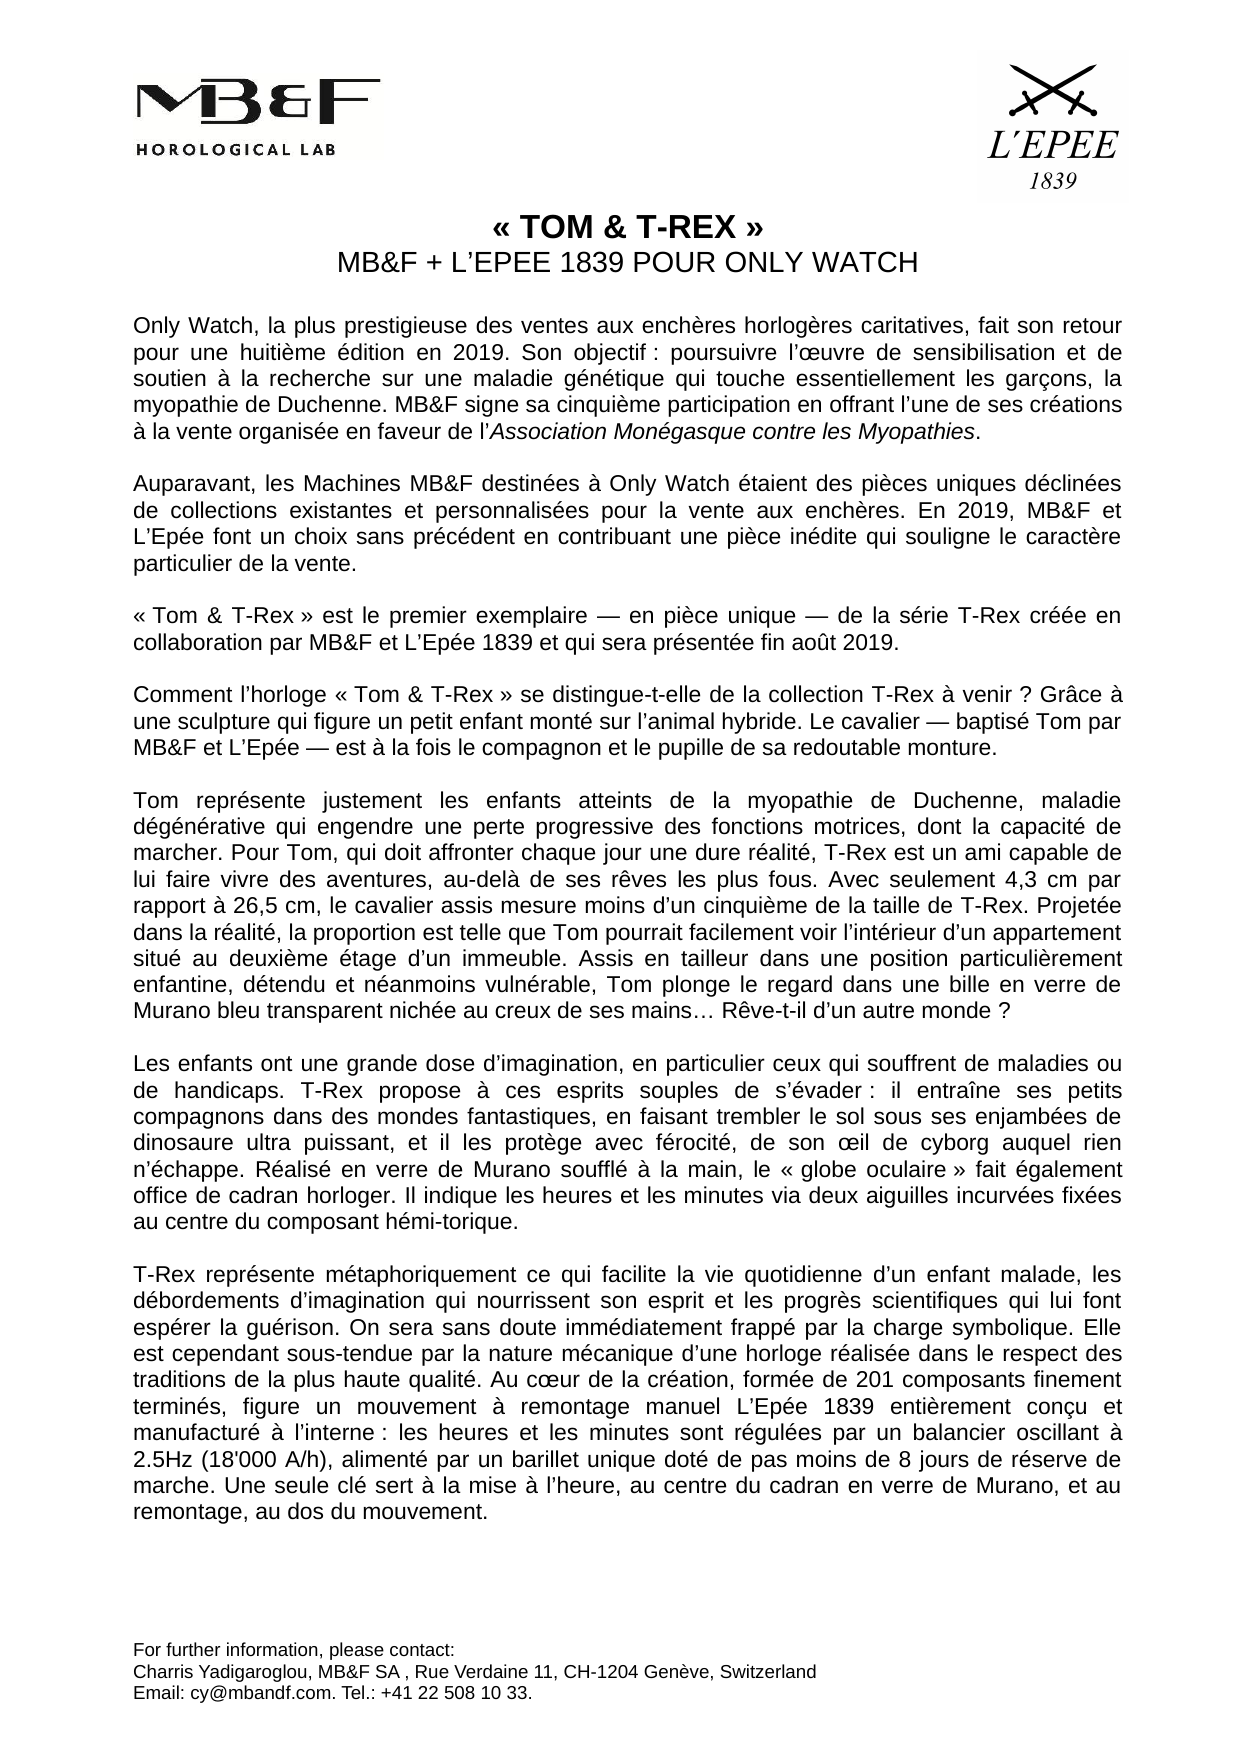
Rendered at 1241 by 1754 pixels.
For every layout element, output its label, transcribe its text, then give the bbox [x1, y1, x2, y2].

text Comment l’horloge « Tom & T-Rex » se distingue-t-elle de la collection T-Rex à venir ? Grâce à une sculpture qui figure un petit enfant monté sur l’animal hybride. Le cavalier — baptisé Tom par MB&F et L’Epée — est à la fois le compagnon et le pupille de sa redoutable monture. [133, 681, 1123, 760]
text « TOM & T-REX » [133, 207, 1123, 245]
text Auparavant, les Machines MB&F destinées à Only Watch étaient des pièces uniques déclinées de collections existantes et personnalisées pour la vente aux enchères. En 2019, MB&F et L’Epée font un choix sans précédent en contribuant une pièce inédite qui souligne le caractère particulier de la vente. [133, 470, 1123, 576]
text Only Watch, la plus prestigieuse des ventes aux enchères horlogères caritatives, fait son retour pour une huitième édition en 2019. Son objectif : poursuivre l’œuvre de sensibilisation et de soutien à la recherche sur une maladie génétique qui touche essentiellement les garçons, la myopathie de Duchenne. MB&F signe sa cinquième participation en offrant l’une de ses créations à la vente organisée en faveur de l’Association Monégasque contre les Myopathies. [133, 312, 1123, 444]
text « Tom & T-Rex » est le premier exemplaire — en pièce unique — de la série T-Rex créée en collaboration par MB&F et L’Epée 1839 et qui sera présentée fin août 2019. [133, 602, 1123, 655]
text MB&F + L’EPEE 1839 POUR ONLY WATCH [133, 245, 1123, 279]
picture [976, 50, 1130, 203]
text T-Rex représente métaphoriquement ce qui facilite la vie quotidienne d’un enfant malade, les débordements d’imagination qui nourrissent son esprit et les progrès scientifiques qui lui font espérer la guérison. On sera sans doute immédiatement frappé par la charge symbolique. Elle est cependant sous-tendue par la nature mécanique d’une horloge réalisée dans le respect des traditions de la plus haute qualité. Au cœur de la création, formée de 201 composants finement terminés, figure un mouvement à remontage manuel L’Epée 1839 entièrement conçu et manufacturé à l’interne : les heures et les minutes sont régulées par un balancier oscillant à 2.5Hz (18'000 A/h), alimenté par un barillet unique doté de pas moins de 8 jours de réserve de marche. Une seule clé sert à la mise à l’heure, au centre du cadran en verre de Murano, et au remontage, au dos du mouvement. [133, 1261, 1123, 1524]
text Les enfants ont une grande dose d’imagination, en particulier ceux qui souffrent de maladies ou de handicaps. T-Rex propose à ces esprits souples de s’évader : il entraîne ses petits compagnons dans des mondes fantastiques, en faisant trembler le sol sous ses enjambées de dinosaure ultra puissant, et il les protège avec férocité, de son œil de cyborg auquel rien n’échappe. Réalisé en verre de Murano soufflé à la main, le « globe oculaire » fait également office de cadran horloger. Il indique les heures et les minutes via deux aiguilles incurvées fixées au centre du composant hémi-torique. [133, 1050, 1123, 1235]
text Tom représente justement les enfants atteints de la myopathie de Duchenne, maladie dégénérative qui engendre une perte progressive des fonctions motrices, dont la capacité de marcher. Pour Tom, qui doit affronter chaque jour une dure réalité, T-Rex est un ami capable de lui faire vivre des aventures, au-delà de ses rêves les plus fous. Avec seulement 4,3 cm par rapport à 26,5 cm, le cavalier assis mesure moins d’un cinquième de la taille de T-Rex. Projetée dans la réalité, la proportion est telle que Tom pourrait facilement voir l’intérieur d’un appartement situé au deuxième étage d’un immeuble. Assis en tailleur dans une position particulièrement enfantine, détendu et néanmoins vulnérable, Tom plonge le regard dans une bille en verre de Murano bleu transparent nichée au creux de ses mains… Rêve-t-il d’un autre monde ? [133, 787, 1123, 1024]
picture [132, 73, 384, 160]
